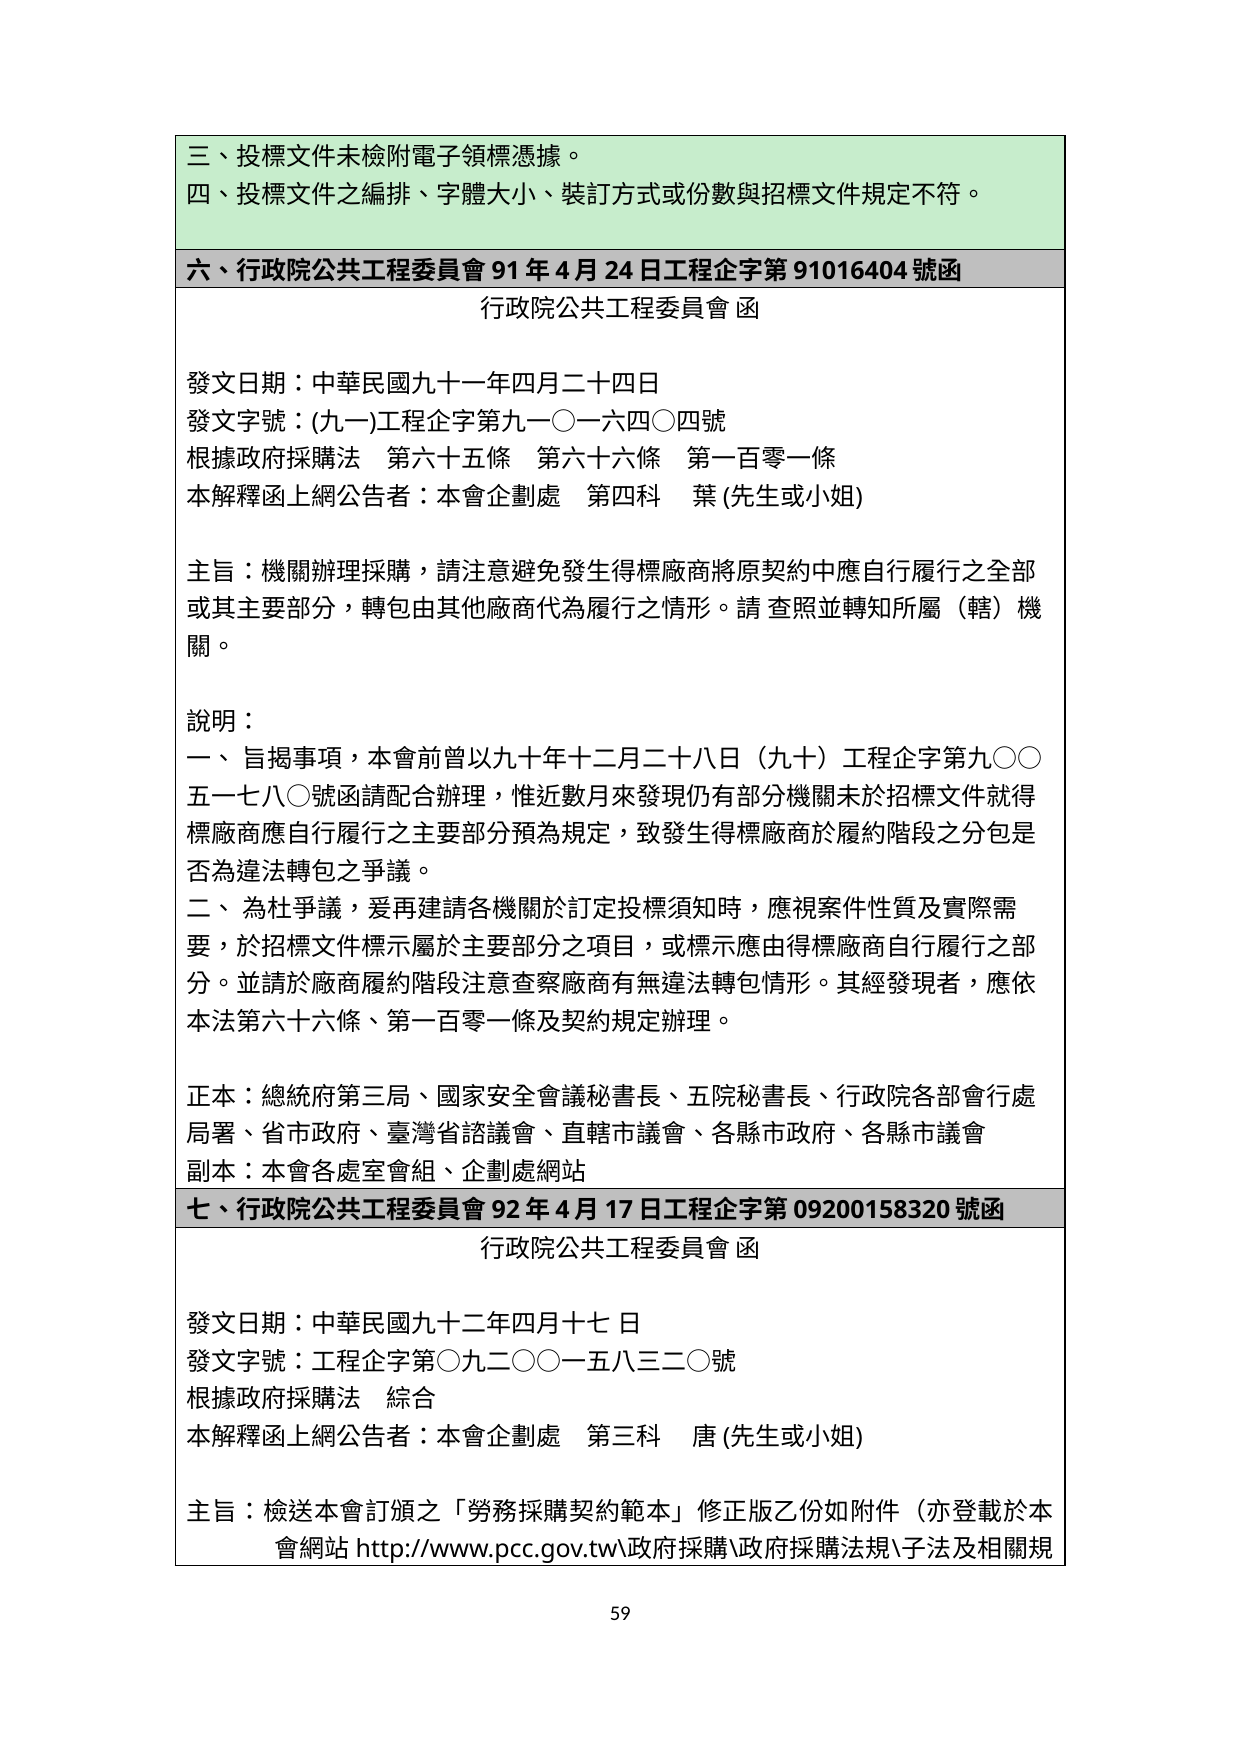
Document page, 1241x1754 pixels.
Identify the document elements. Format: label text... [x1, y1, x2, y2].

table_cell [176, 136, 1064, 249]
table_cell 六、行政院公共工程委員會91年4月24日工程企字第91016404號函 [176, 250, 1064, 287]
table_cell 行政院公共工程委員會 函 發文日期：中華民國九十一年四月二十四日 發文字號：(九一)工程企字第九一○一六四○四號 根據政府採購法 第六十五條 第六十六條 第一百零一條 本解釋函上網公告者：本會企劃處 第四科 葉 (先生或小姐) 主旨：機關辦理採購，請注意避免發生得標廠商將原契約中應自行履行之全部或其主要部分，轉包由其他廠商代為履行之情形。請 查照並轉知所屬（轄）機關。 說明： 一、 旨揭事項，本會前曾以九十年十二月二十八日（九十）工程企字第九○○五一七八○號函請配合辦理，惟近數月來發現仍有部分機關未於招標文件就得標廠商應自行履行之主要部分預為規定，致發生得標廠商於履約階段之分包是否為違法轉包之爭議。 二、 為杜爭議，爰再建請各機關於訂定投標須知時，應視案件性質及實際需要，於招標文件標示屬於主要部分之項目，或標示應由得標廠商自行履行之部分。並請於廠商履約階段注意查察廠商有無違法轉包情形。其經發現者，應依本法第六十六條、第一百零一條及契約規定辦理。 正本：總統府第三局、國家安全會議秘書長、五院秘書長、行政院各部會行處局署、省市政府、臺灣省諮議會、直轄市議會、各縣市政府、各縣市議會 副本：本會各處室會組、企劃處網站 [176, 288, 1064, 1188]
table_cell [176, 1228, 1064, 1565]
table_cell 七、行政院公共工程委員會92年4月17日工程企字第09200158320號函 [176, 1189, 1064, 1227]
